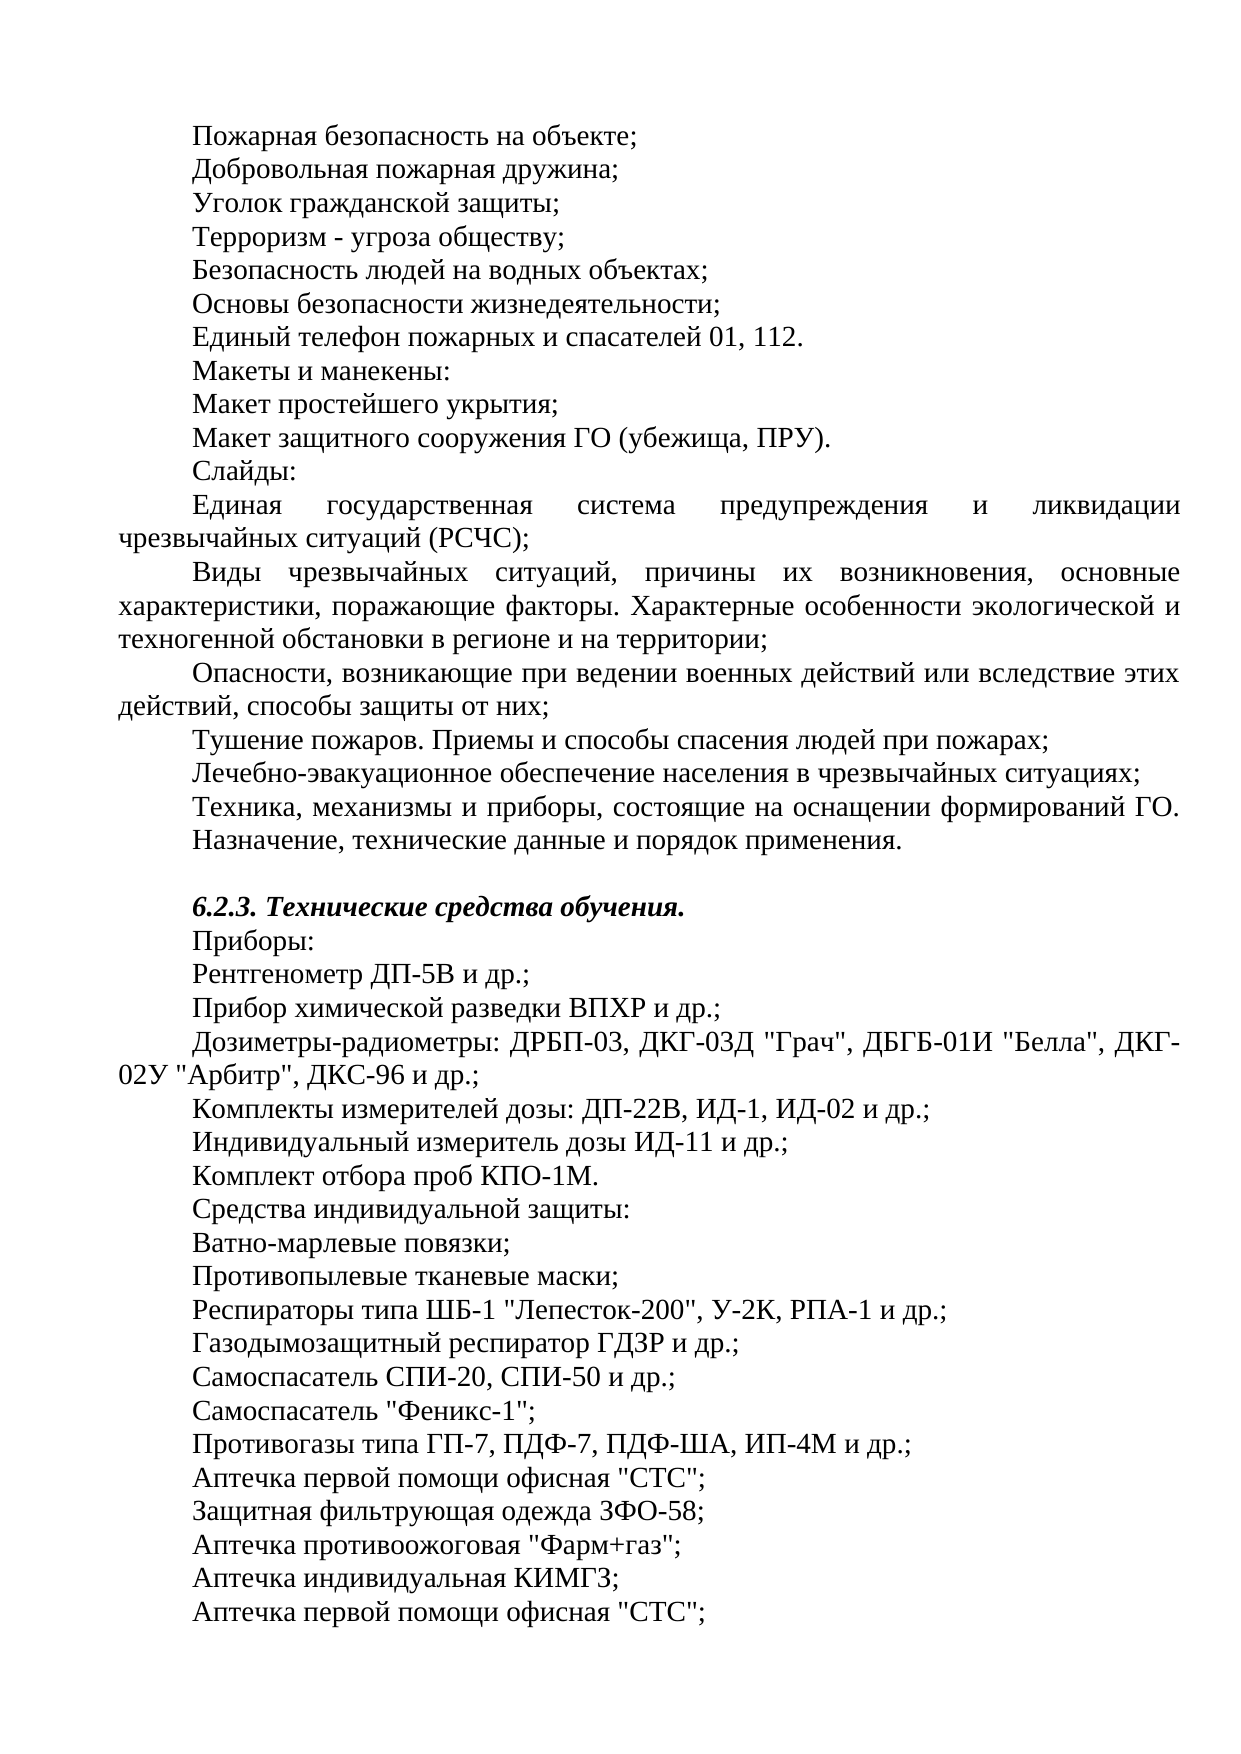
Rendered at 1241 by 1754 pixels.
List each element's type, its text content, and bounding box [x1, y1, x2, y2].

text Техника, механизмы и приборы, состоящие на оснащении формирований ГО. Назначение, технические данные и порядок применения. [192, 789, 1181, 856]
text Аптечка противоожоговая "Фарм+газ"; [118, 1527, 1181, 1560]
text Макет простейшего укрытия; [118, 386, 1181, 420]
text Приборы: [118, 923, 1181, 957]
text Единая государственная система предупреждения и ликвидации чрезвычайных ситуаций (РСЧС); [118, 487, 1181, 554]
text Аптечка индивидуальная КИМГЗ; [118, 1560, 1181, 1594]
text Прибор химической разведки ВПХР и др.; [118, 990, 1181, 1024]
text Безопасность людей на водных объектах; [118, 252, 1181, 286]
text Основы безопасности жизнедеятельности; [118, 286, 1181, 319]
text Противопылевые тканевые маски; [118, 1258, 1181, 1292]
text Макеты и манекены: [118, 353, 1181, 386]
text Терроризм - угроза обществу; [118, 219, 1181, 252]
text Самоспасатель "Феникс-1"; [118, 1393, 1181, 1426]
text Пожарная безопасность на объекте; [118, 118, 1181, 152]
text Единый телефон пожарных и спасателей 01, 112. [118, 319, 1181, 353]
text Опасности, возникающие при ведении военных действий или вследствие этих действий, способы защиты от них; [118, 655, 1181, 722]
text Слайды: [118, 453, 1181, 487]
text Средства индивидуальной защиты: [118, 1191, 1181, 1225]
text Противогазы типа ГП-7, ПДФ-7, ПДФ-ША, ИП-4М и др.; [118, 1426, 1181, 1460]
text Комплекты измерителей дозы: ДП-22В, ИД-1, ИД-02 и др.; [118, 1091, 1181, 1124]
text Газодымозащитный респиратор ГДЗР и др.; [118, 1326, 1181, 1359]
text 6.2.3. Технические средства обучения. [118, 889, 1181, 923]
text Аптечка первой помощи офисная "СТС"; [118, 1460, 1181, 1493]
text Аптечка первой помощи офисная "СТС"; [118, 1594, 1181, 1627]
text Добровольная пожарная дружина; [118, 152, 1181, 185]
text Индивидуальный измеритель дозы ИД-11 и др.; [118, 1124, 1181, 1158]
text Лечебно-эвакуационное обеспечение населения в чрезвычайных ситуациях; [118, 755, 1181, 789]
text Рентгенометр ДП-5В и др.; [118, 957, 1181, 990]
text Дозиметры-радиометры: ДРБП-03, ДКГ-03Д "Грач", ДБГБ-01И "Белла", ДКГ-02У "Арбитр", ДКС-96 и др.; [118, 1024, 1181, 1091]
text Виды чрезвычайных ситуаций, причины их возникновения, основные характеристики, поражающие факторы. Характерные особенности экологической и техногенной обстановки в регионе и на территории; [118, 554, 1181, 655]
text Тушение пожаров. Приемы и способы спасения людей при пожарах; [118, 722, 1181, 755]
text Макет защитного сооружения ГО (убежища, ПРУ). [118, 420, 1181, 453]
text Респираторы типа ШБ-1 "Лепесток-200", У-2К, РПА-1 и др.; [118, 1292, 1181, 1326]
text Ватно-марлевые повязки; [118, 1225, 1181, 1258]
text Комплект отбора проб КПО-1М. [118, 1158, 1181, 1191]
text Уголок гражданской защиты; [118, 185, 1181, 219]
text Защитная фильтрующая одежда ЗФО-58; [118, 1493, 1181, 1527]
text Самоспасатель СПИ-20, СПИ-50 и др.; [118, 1359, 1181, 1393]
